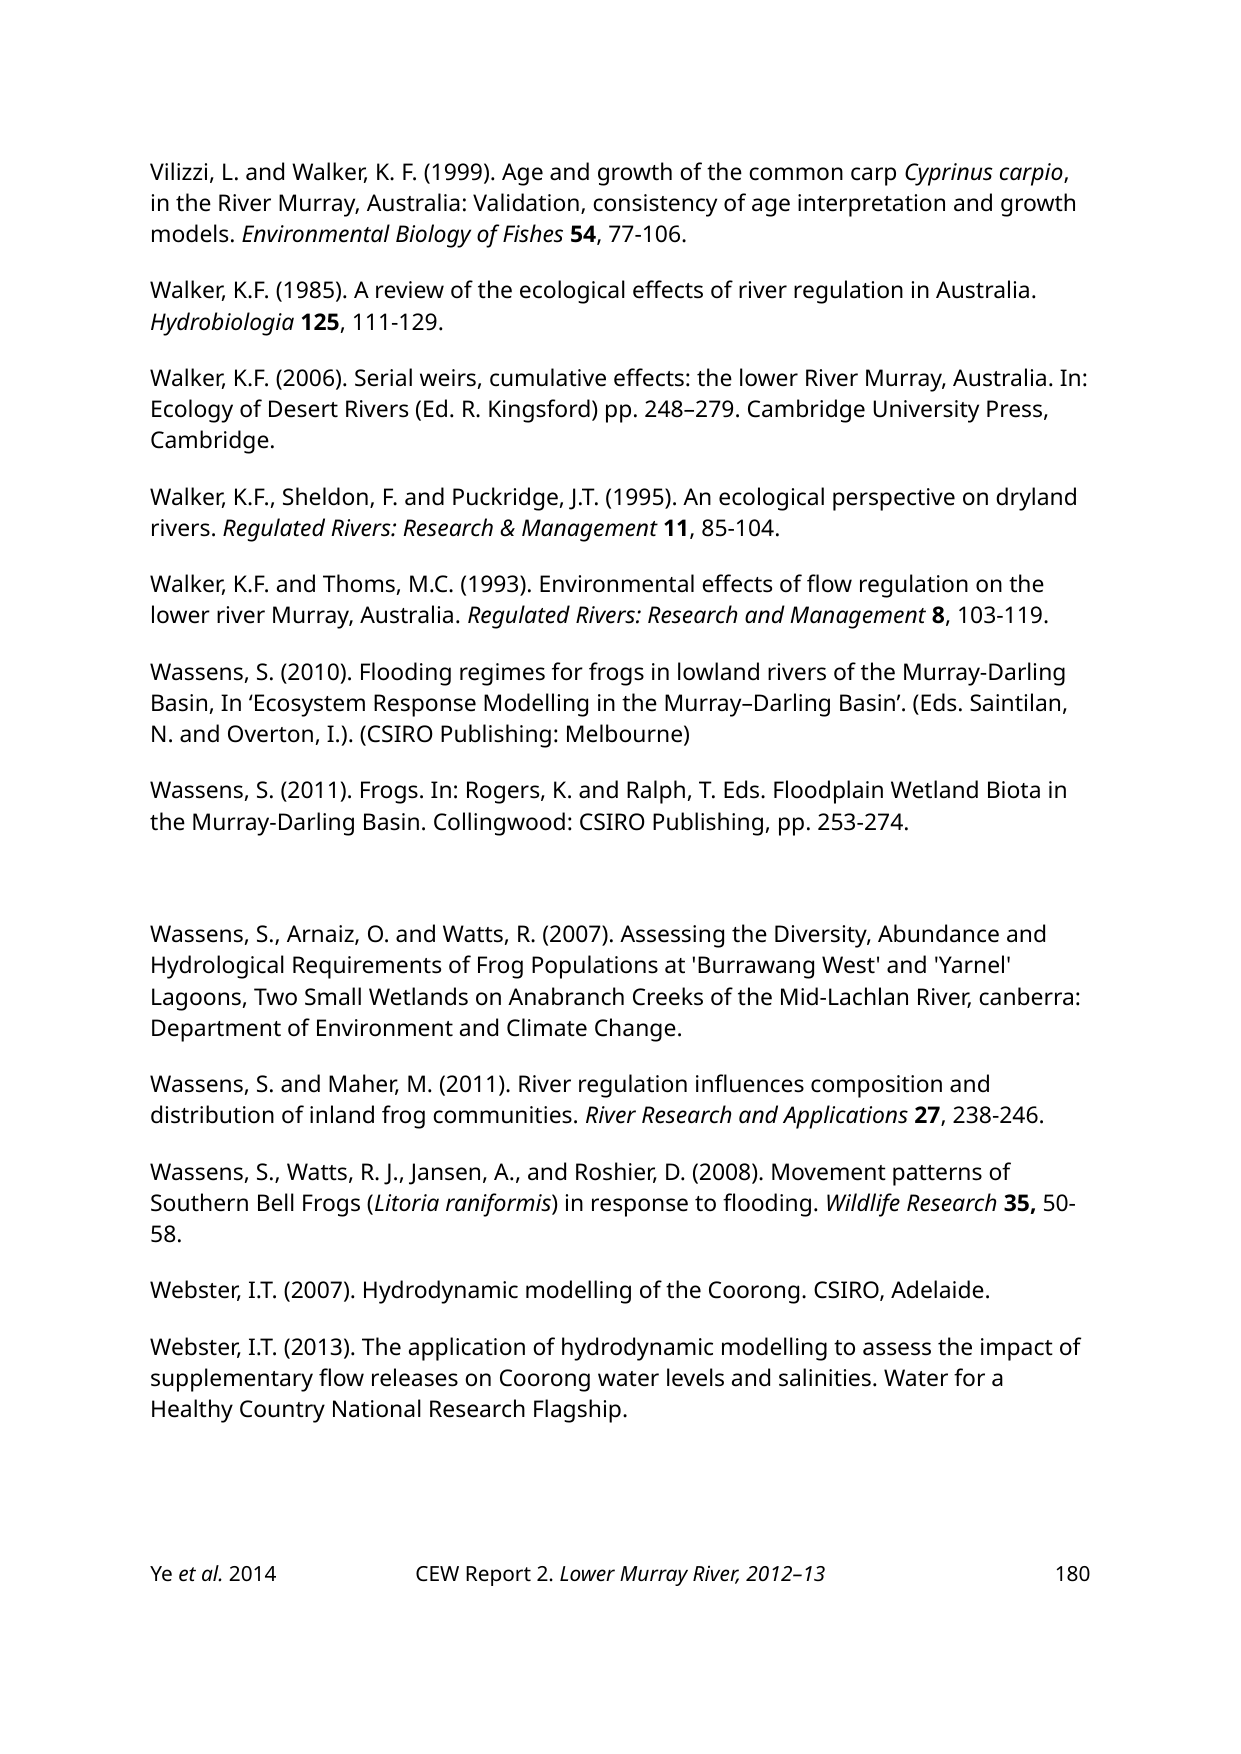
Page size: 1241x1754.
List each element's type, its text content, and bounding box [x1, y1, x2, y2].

text Webster, I.T. (2013). The application of hydrodynamic modelling to assess the impact of supplementary flow releases on Coorong water levels and salinities. Water for a Healthy Country National Research Flagship. [150, 1331, 1090, 1424]
text Walker, K.F. (1985). A review of the ecological effects of river regulation in Australia. Hydrobiologia 125, 111-129. [150, 274, 1090, 337]
text Wassens, S. and Maher, M. (2011). River regulation influences composition and distribution of inland frog communities. River Research and Applications 27, 238-246. [150, 1068, 1090, 1131]
text Walker, K.F., Sheldon, F. and Puckridge, J.T. (1995). An ecological perspective on dryland rivers. Regulated Rivers: Research & Management 11, 85-104. [150, 481, 1090, 543]
text Walker, K.F. (2006). Serial weirs, cumulative effects: the lower River Murray, Australia. In: Ecology of Desert Rivers (Ed. R. Kingsford) pp. 248–279. Cambridge University Press, Cambridge. [150, 362, 1090, 456]
text Wassens, S., Arnaiz, O. and Watts, R. (2007). Assessing the Diversity, Abundance and Hydrological Requirements of Frog Populations at 'Burrawang West' and 'Yarnel' Lagoons, Two Small Wetlands on Anabranch Creeks of the Mid-Lachlan River, canberra: Department of Environment and Climate Change. [150, 918, 1090, 1043]
text Webster, I.T. (2007). Hydrodynamic modelling of the Coorong. CSIRO, Adelaide. [150, 1274, 1090, 1306]
text Vilizzi, L. and Walker, K. F. (1999). Age and growth of the common carp Cyprinus carpio, in the River Murray, Australia: Validation, consistency of age interpretation and growth models. Environmental Biology of Fishes 54, 77-106. [150, 156, 1090, 249]
text Wassens, S. (2010). Flooding regimes for frogs in lowland rivers of the Murray-Darling Basin, In ‘Ecosystem Response Modelling in the Murray–Darling Basin’. (Eds. Saintilan, N. and Overton, I.). (CSIRO Publishing: Melbourne) [150, 656, 1090, 749]
text Wassens, S., Watts, R. J., Jansen, A., and Roshier, D. (2008). Movement patterns of Southern Bell Frogs (Litoria raniformis) in response to flooding. Wildlife Research 35, 50-58. [150, 1156, 1090, 1249]
text Wassens, S. (2011). Frogs. In: Rogers, K. and Ralph, T. Eds. Floodplain Wetland Biota in the Murray-Darling Basin. Collingwood: CSIRO Publishing, pp. 253-274. [150, 774, 1090, 837]
text Walker, K.F. and Thoms, M.C. (1993). Environmental effects of flow regulation on the lower river Murray, Australia. Regulated Rivers: Research and Management 8, 103-119. [150, 568, 1090, 631]
